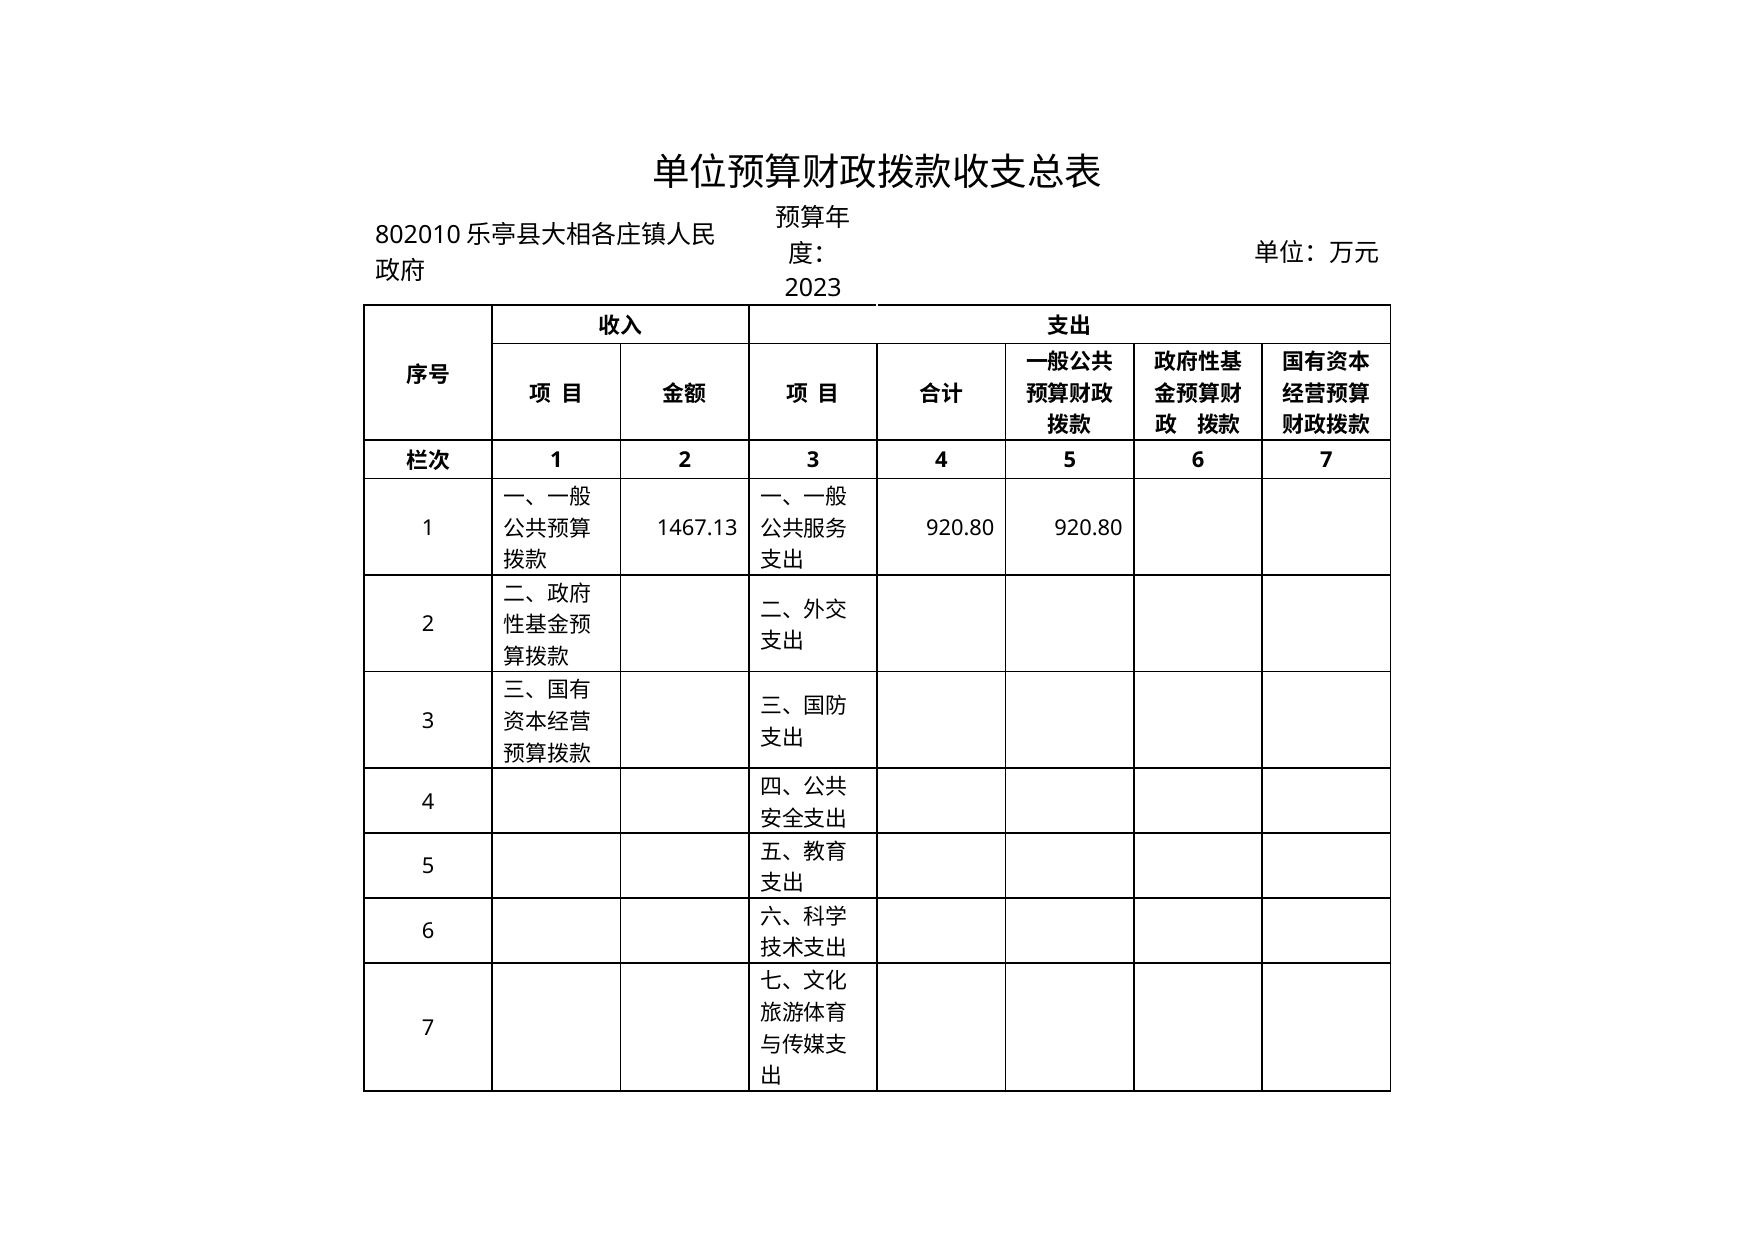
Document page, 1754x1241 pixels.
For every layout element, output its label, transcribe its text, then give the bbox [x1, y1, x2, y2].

table_cell 一、一般公共服务支出 [750, 479, 876, 574]
table_cell 7 [1263, 441, 1390, 478]
table_cell [878, 834, 1005, 897]
table_cell [621, 769, 748, 832]
table_cell [1006, 769, 1133, 832]
table_cell 二、外交支出 [750, 576, 876, 671]
table_cell 1467.13 [621, 479, 748, 574]
table_cell [621, 964, 748, 1090]
table_cell [1135, 834, 1261, 897]
table_cell 2 [621, 441, 748, 478]
table_cell [878, 576, 1005, 671]
table_cell [1006, 964, 1133, 1090]
table_cell [1263, 672, 1390, 767]
table_cell 2 [365, 576, 491, 671]
table_cell [1263, 834, 1390, 897]
table_cell 栏次 [365, 441, 491, 478]
table_cell [621, 834, 748, 897]
table_cell [1006, 834, 1133, 897]
table_cell [621, 899, 748, 962]
table_cell 6 [1135, 441, 1261, 478]
table_cell [1263, 964, 1390, 1090]
table_cell [1135, 964, 1261, 1090]
table_cell [493, 834, 620, 897]
table_cell [878, 964, 1005, 1090]
table_cell [621, 672, 748, 767]
table_cell 项 目 [493, 344, 620, 439]
table_cell 6 [365, 899, 491, 962]
table_cell 序号 [365, 306, 491, 439]
table_cell 四、公共安全支出 [750, 769, 876, 832]
table_cell [1135, 769, 1261, 832]
table_cell 七、文化旅游体育与传媒支出 [750, 964, 876, 1090]
table_cell 项 目 [750, 344, 876, 439]
table_header 预算年度：2023 [750, 198, 876, 304]
text 单位预算财政拨款收支总表 [106, 142, 1648, 196]
table_cell 三、国防支出 [750, 672, 876, 767]
table_cell 一般公共预算财政拨款 [1006, 344, 1133, 439]
table_cell 1 [493, 441, 620, 478]
table_cell 7 [365, 964, 491, 1090]
table_cell 五、教育支出 [750, 834, 876, 897]
table_cell 920.80 [1006, 479, 1133, 574]
table_cell [1263, 479, 1390, 574]
table_cell [1135, 479, 1261, 574]
table_cell 三、国有资本经营预算拨款 [493, 672, 620, 767]
table_cell [1135, 899, 1261, 962]
table_cell 5 [1006, 441, 1133, 478]
table_cell [878, 769, 1005, 832]
table_cell 金额 [621, 344, 748, 439]
table_cell 3 [750, 441, 876, 478]
table_cell 支出 [750, 306, 1390, 343]
table_cell 合计 [878, 344, 1005, 439]
table_cell 二、政府性基金预算拨款 [493, 576, 620, 671]
table_cell [493, 964, 620, 1090]
table_cell 4 [878, 441, 1005, 478]
table_cell 5 [365, 834, 491, 897]
table_cell 一、一般公共预算拨款 [493, 479, 620, 574]
table_cell [493, 899, 620, 962]
table_cell [1006, 899, 1133, 962]
table_cell [621, 576, 748, 671]
table_cell [878, 672, 1005, 767]
table_cell 920.80 [878, 479, 1005, 574]
table_header 单位：万元 [878, 198, 1390, 304]
table_cell 政府性基金预算财政 拨款 [1135, 344, 1261, 439]
table_cell [493, 769, 620, 832]
table_cell 收入 [493, 306, 748, 343]
table_cell [1006, 672, 1133, 767]
table_cell 4 [365, 769, 491, 832]
table_cell 1 [365, 479, 491, 574]
table_cell 六、科学技术支出 [750, 899, 876, 962]
table_cell 国有资本经营预算财政拨款 [1263, 344, 1390, 439]
table_cell [1135, 672, 1261, 767]
table_cell [1263, 899, 1390, 962]
table_cell [1263, 576, 1390, 671]
table_cell [1006, 576, 1133, 671]
table_cell [1135, 576, 1261, 671]
table_cell 3 [365, 672, 491, 767]
table_header 802010乐亭县大相各庄镇人民政府 [365, 198, 748, 304]
table_cell [878, 899, 1005, 962]
table_cell [1263, 769, 1390, 832]
